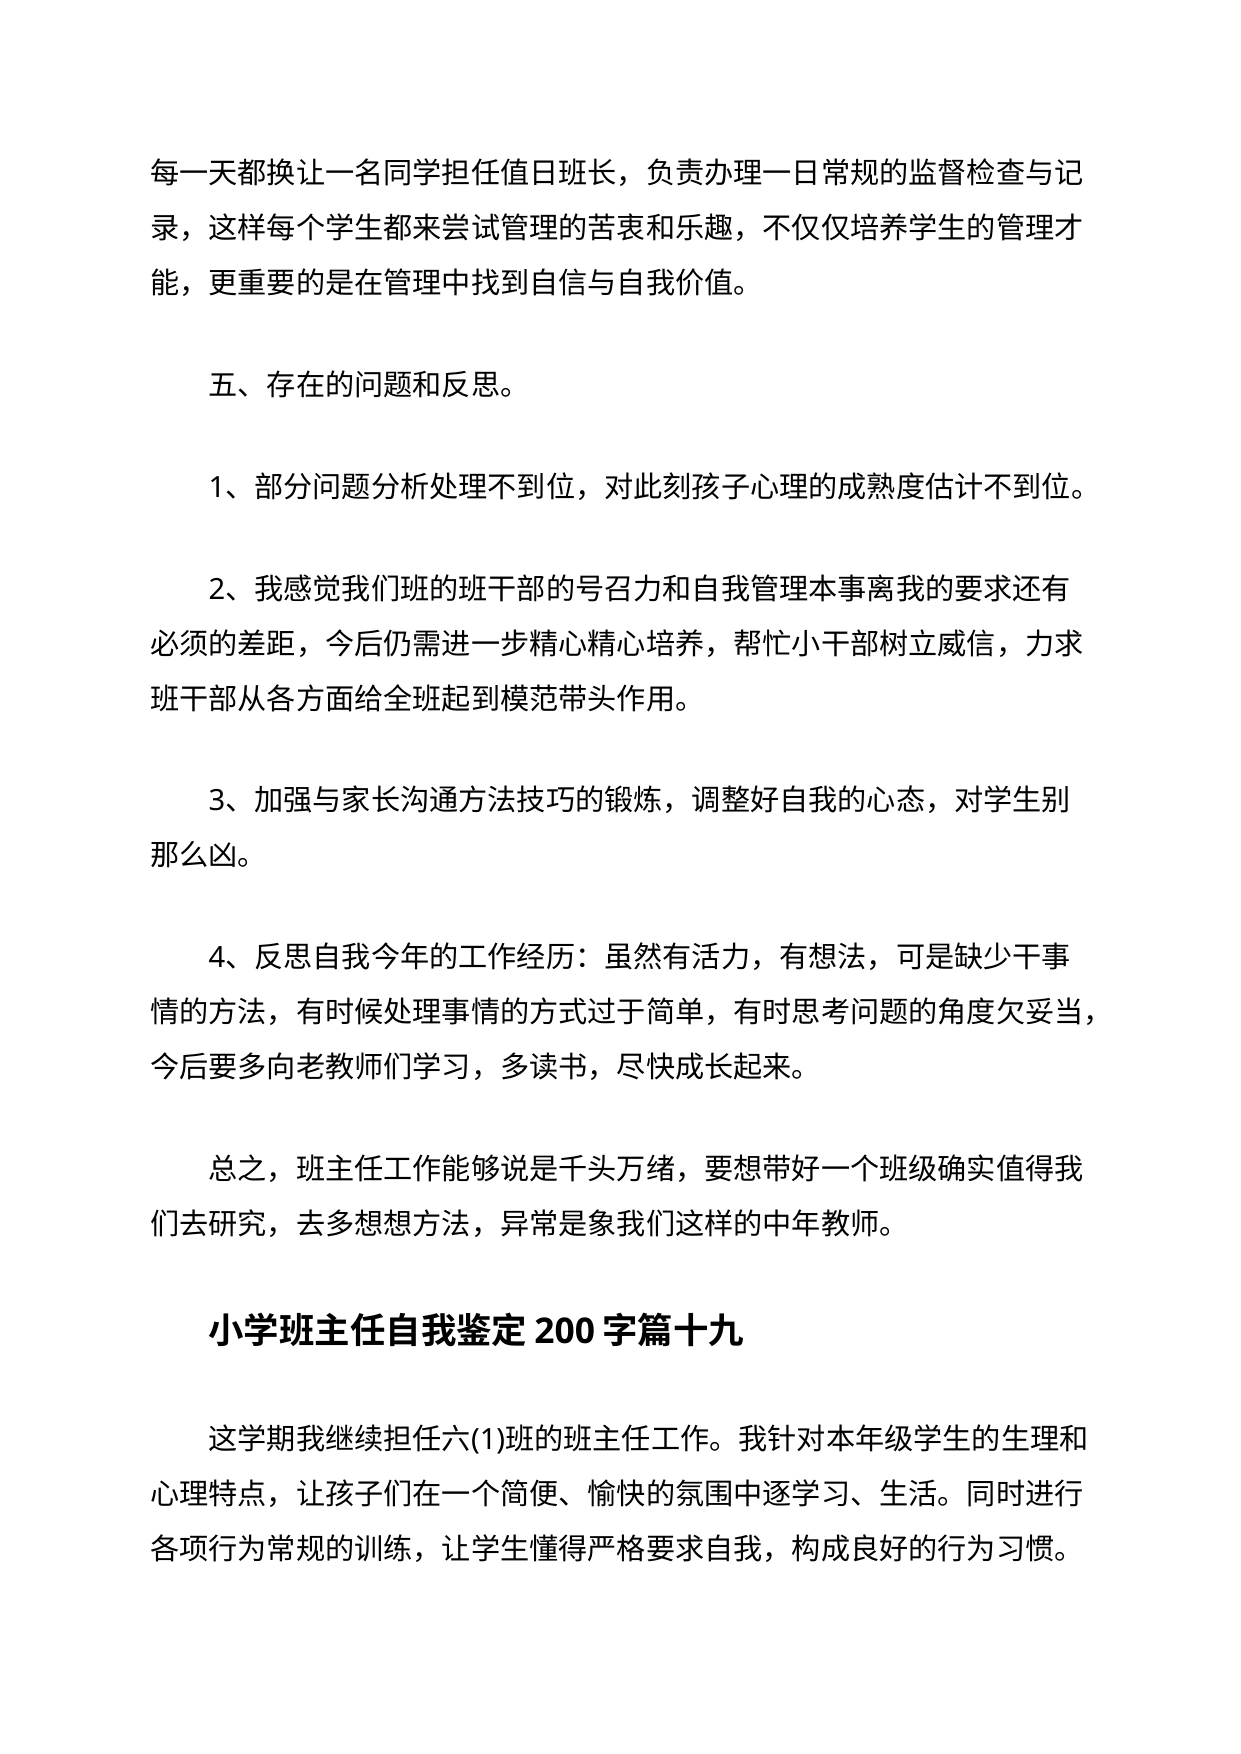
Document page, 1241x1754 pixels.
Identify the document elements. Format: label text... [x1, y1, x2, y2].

text 1、部分问题分析处理不到位，对此刻孩子心理的成熟度估计不到位。 [150, 463, 1090, 506]
text 总之，班主任工作能够说是千头万绪，要想带好一个班级确实值得我们去研究，去多想想方法，异常是象我们这样的中年教师。 [150, 1145, 1090, 1243]
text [150, 150, 1090, 302]
text 小学班主任自我鉴定200字篇十九 [150, 1302, 1090, 1353]
text 五、存在的问题和反思。 [150, 362, 1090, 404]
text 3、加强与家长沟通方法技巧的锻炼，调整好自我的心态，对学生别那么凶。 [150, 777, 1090, 874]
text 2、我感觉我们班的班干部的号召力和自我管理本事离我的要求还有必须的差距，今后仍需进一步精心精心培养，帮忙小干部树立威信，力求班干部从各方面给全班起到模范带头作用。 [150, 565, 1090, 717]
text 4、反思自我今年的工作经历：虽然有活力，有想法，可是缺少干事情的方法，有时候处理事情的方式过于简单，有时思考问题的角度欠妥当，今后要多向老教师们学习，多读书，尽快成长起来。 [150, 934, 1090, 1086]
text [150, 1416, 1090, 1568]
